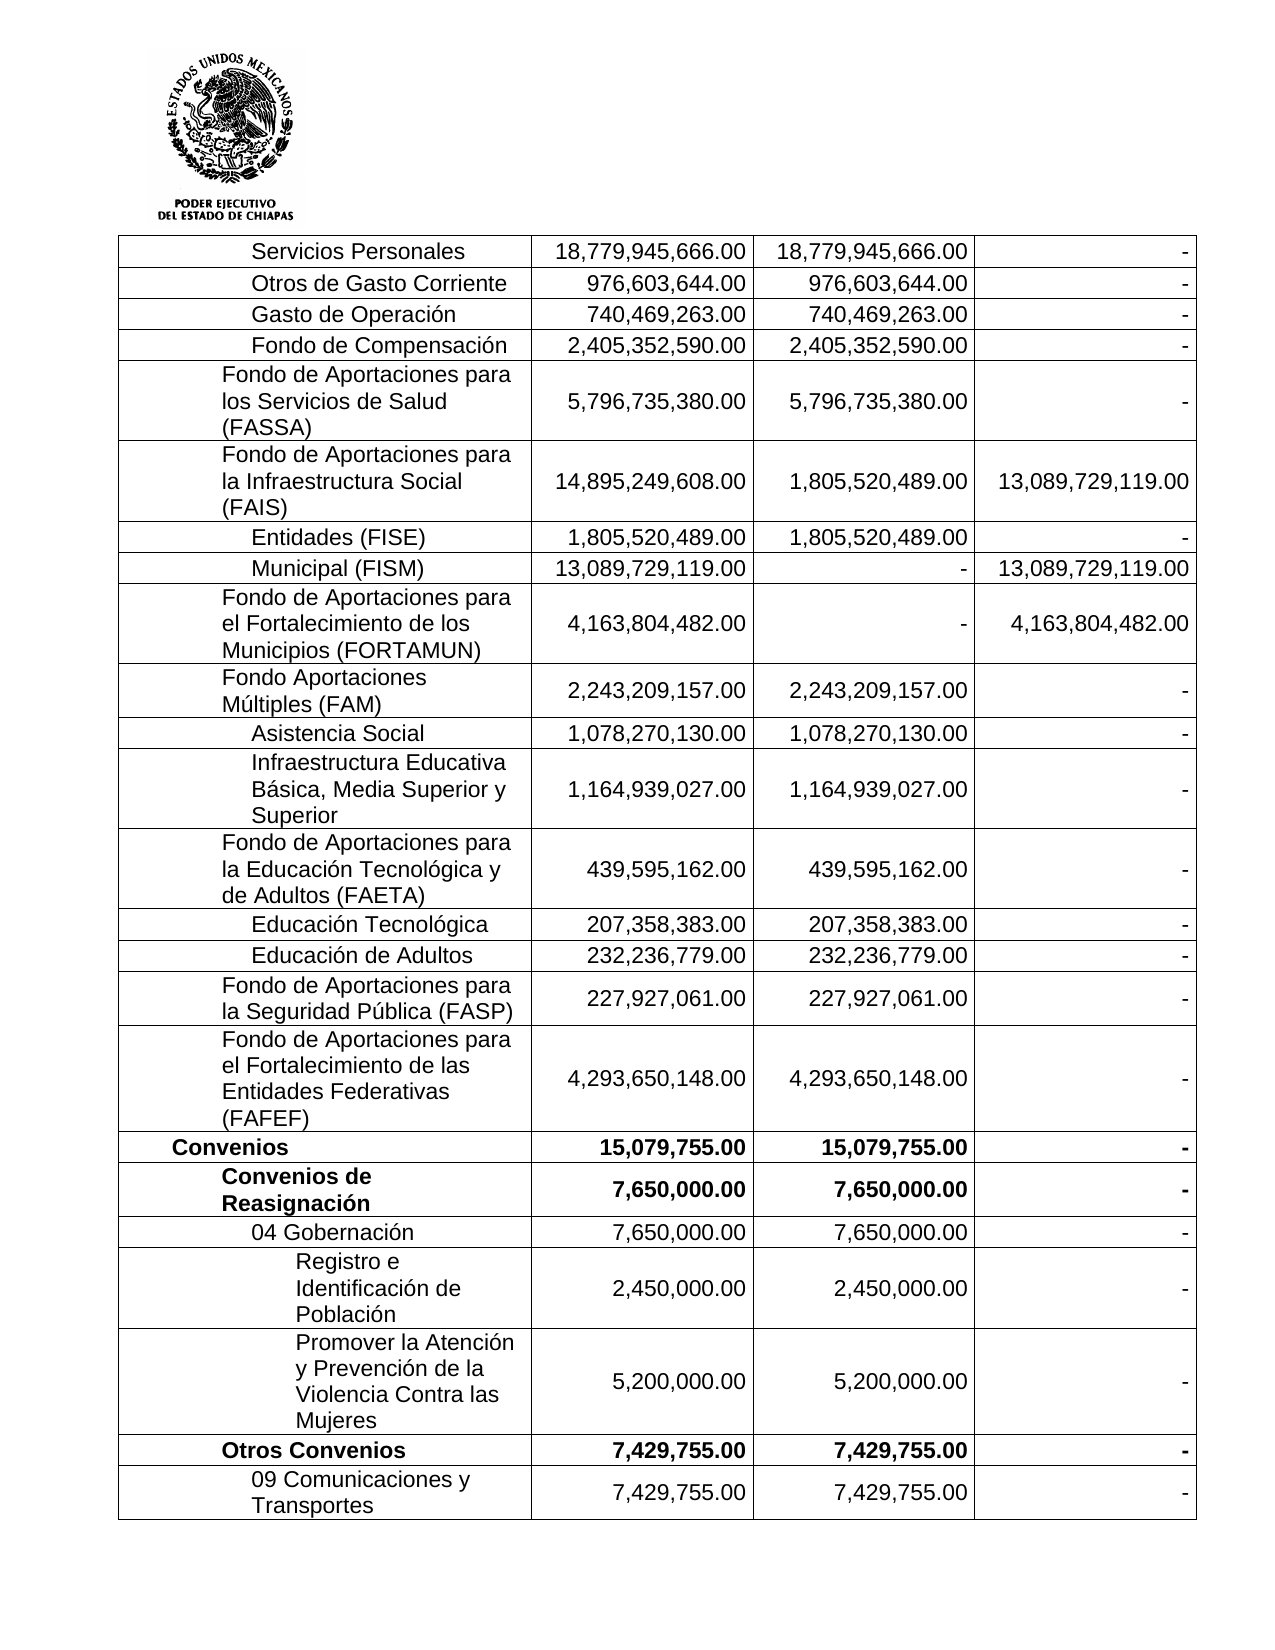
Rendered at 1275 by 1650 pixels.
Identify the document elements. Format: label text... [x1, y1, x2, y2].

table_cell Fondo de Aportaciones para los Servicios de Salud (FASSA) [119, 361, 531, 440]
table_cell - [975, 236, 1196, 267]
table_cell - [975, 1026, 1196, 1131]
table_cell 1,805,520,489.00 [754, 441, 974, 521]
table_cell Infraestructura Educativa Básica, Media Superior y Superior [119, 749, 531, 828]
table_cell 207,358,383.00 [754, 909, 974, 939]
table_cell Fondo de Aportaciones para el Fortalecimiento de las Entidades Federativas (FAFEF) [119, 1026, 531, 1131]
table_cell 15,079,755.00 [754, 1132, 974, 1162]
table_cell 4,163,804,482.00 [532, 584, 753, 663]
table_cell 2,450,000.00 [532, 1248, 753, 1327]
table_cell 439,595,162.00 [532, 829, 753, 908]
table_cell 1,805,520,489.00 [532, 522, 753, 552]
table_cell 2,243,209,157.00 [754, 664, 974, 717]
table_cell Fondo de Aportaciones para la Infraestructura Social (FAIS) [119, 441, 531, 521]
table_cell 1,164,939,027.00 [754, 749, 974, 828]
table_cell - [975, 718, 1196, 748]
table_cell - [975, 1163, 1196, 1216]
table_cell 2,405,352,590.00 [754, 330, 974, 360]
table_cell - [975, 1132, 1196, 1162]
table_cell 227,927,061.00 [532, 972, 753, 1024]
table_cell - [975, 1329, 1196, 1434]
table_cell 7,650,000.00 [754, 1217, 974, 1247]
table_cell 1,078,270,130.00 [532, 718, 753, 748]
table_cell - [975, 909, 1196, 939]
table_cell 7,650,000.00 [754, 1163, 974, 1216]
table_cell 18,779,945,666.00 [532, 236, 753, 267]
table_cell 7,429,755.00 [532, 1466, 753, 1519]
table_cell 15,079,755.00 [532, 1132, 753, 1162]
table_cell - [754, 584, 974, 663]
table_cell 207,358,383.00 [532, 909, 753, 939]
table_cell - [975, 1435, 1196, 1465]
table_cell 1,164,939,027.00 [532, 749, 753, 828]
table_cell - [975, 972, 1196, 1024]
table_cell - [754, 553, 974, 583]
picture [147, 47, 305, 229]
table_cell - [975, 664, 1196, 717]
table_cell 5,200,000.00 [754, 1329, 974, 1434]
table_cell 7,429,755.00 [754, 1435, 974, 1465]
table_cell 232,236,779.00 [532, 941, 753, 971]
table_cell 227,927,061.00 [754, 972, 974, 1024]
table_cell 1,805,520,489.00 [754, 522, 974, 552]
table_cell Otros Convenios [119, 1435, 531, 1465]
table_cell - [975, 941, 1196, 971]
table_cell 7,650,000.00 [532, 1163, 753, 1216]
table_cell - [975, 361, 1196, 440]
table_cell 740,469,263.00 [532, 299, 753, 329]
table_cell 2,450,000.00 [754, 1248, 974, 1327]
table_cell Fondo de Aportaciones para el Fortalecimiento de los Municipios (FORTAMUN) [119, 584, 531, 663]
table_cell Fondo de Aportaciones para la Seguridad Pública (FASP) [119, 972, 531, 1024]
table_cell - [975, 1248, 1196, 1327]
table_cell 7,650,000.00 [532, 1217, 753, 1247]
table_cell Promover la Atención y Prevención de la Violencia Contra las Mujeres [119, 1329, 531, 1434]
table_cell 13,089,729,119.00 [975, 441, 1196, 521]
table_cell 439,595,162.00 [754, 829, 974, 908]
table_cell Gasto de Operación [119, 299, 531, 329]
table_cell 5,796,735,380.00 [532, 361, 753, 440]
table_cell 4,293,650,148.00 [754, 1026, 974, 1131]
table_cell 1,078,270,130.00 [754, 718, 974, 748]
table_cell - [975, 1466, 1196, 1519]
table_cell 14,895,249,608.00 [532, 441, 753, 521]
table_cell Convenios de Reasignación [119, 1163, 531, 1216]
table_cell Entidades (FISE) [119, 522, 531, 552]
table_cell Municipal (FISM) [119, 553, 531, 583]
table_cell - [975, 1217, 1196, 1247]
table_cell - [975, 522, 1196, 552]
table_cell - [975, 749, 1196, 828]
table_cell 976,603,644.00 [532, 268, 753, 298]
table_cell 13,089,729,119.00 [532, 553, 753, 583]
table_cell 09 Comunicaciones y Transportes [119, 1466, 531, 1519]
table_cell Educación de Adultos [119, 941, 531, 971]
table_cell Servicios Personales [119, 236, 531, 267]
table_cell 04 Gobernación [119, 1217, 531, 1247]
table_cell - [975, 268, 1196, 298]
table_cell 740,469,263.00 [754, 299, 974, 329]
table_cell 232,236,779.00 [754, 941, 974, 971]
table_cell - [975, 330, 1196, 360]
table_cell Otros de Gasto Corriente [119, 268, 531, 298]
table_cell 18,779,945,666.00 [754, 236, 974, 267]
table_cell Fondo de Compensación [119, 330, 531, 360]
table_cell 2,405,352,590.00 [532, 330, 753, 360]
table_cell Asistencia Social [119, 718, 531, 748]
table_cell Educación Tecnológica [119, 909, 531, 939]
table_cell 7,429,755.00 [532, 1435, 753, 1465]
table_cell 7,429,755.00 [754, 1466, 974, 1519]
table_cell 4,163,804,482.00 [975, 584, 1196, 663]
table_cell Registro e Identificación de Población [119, 1248, 531, 1327]
table_cell 13,089,729,119.00 [975, 553, 1196, 583]
table_cell - [975, 299, 1196, 329]
table_cell Fondo Aportaciones Múltiples (FAM) [119, 664, 531, 717]
table_cell Convenios [119, 1132, 531, 1162]
table_cell 2,243,209,157.00 [532, 664, 753, 717]
table_cell 5,200,000.00 [532, 1329, 753, 1434]
table_cell Fondo de Aportaciones para la Educación Tecnológica y de Adultos (FAETA) [119, 829, 531, 908]
table_cell 5,796,735,380.00 [754, 361, 974, 440]
table_cell 4,293,650,148.00 [532, 1026, 753, 1131]
table_cell 976,603,644.00 [754, 268, 974, 298]
table_cell - [975, 829, 1196, 908]
